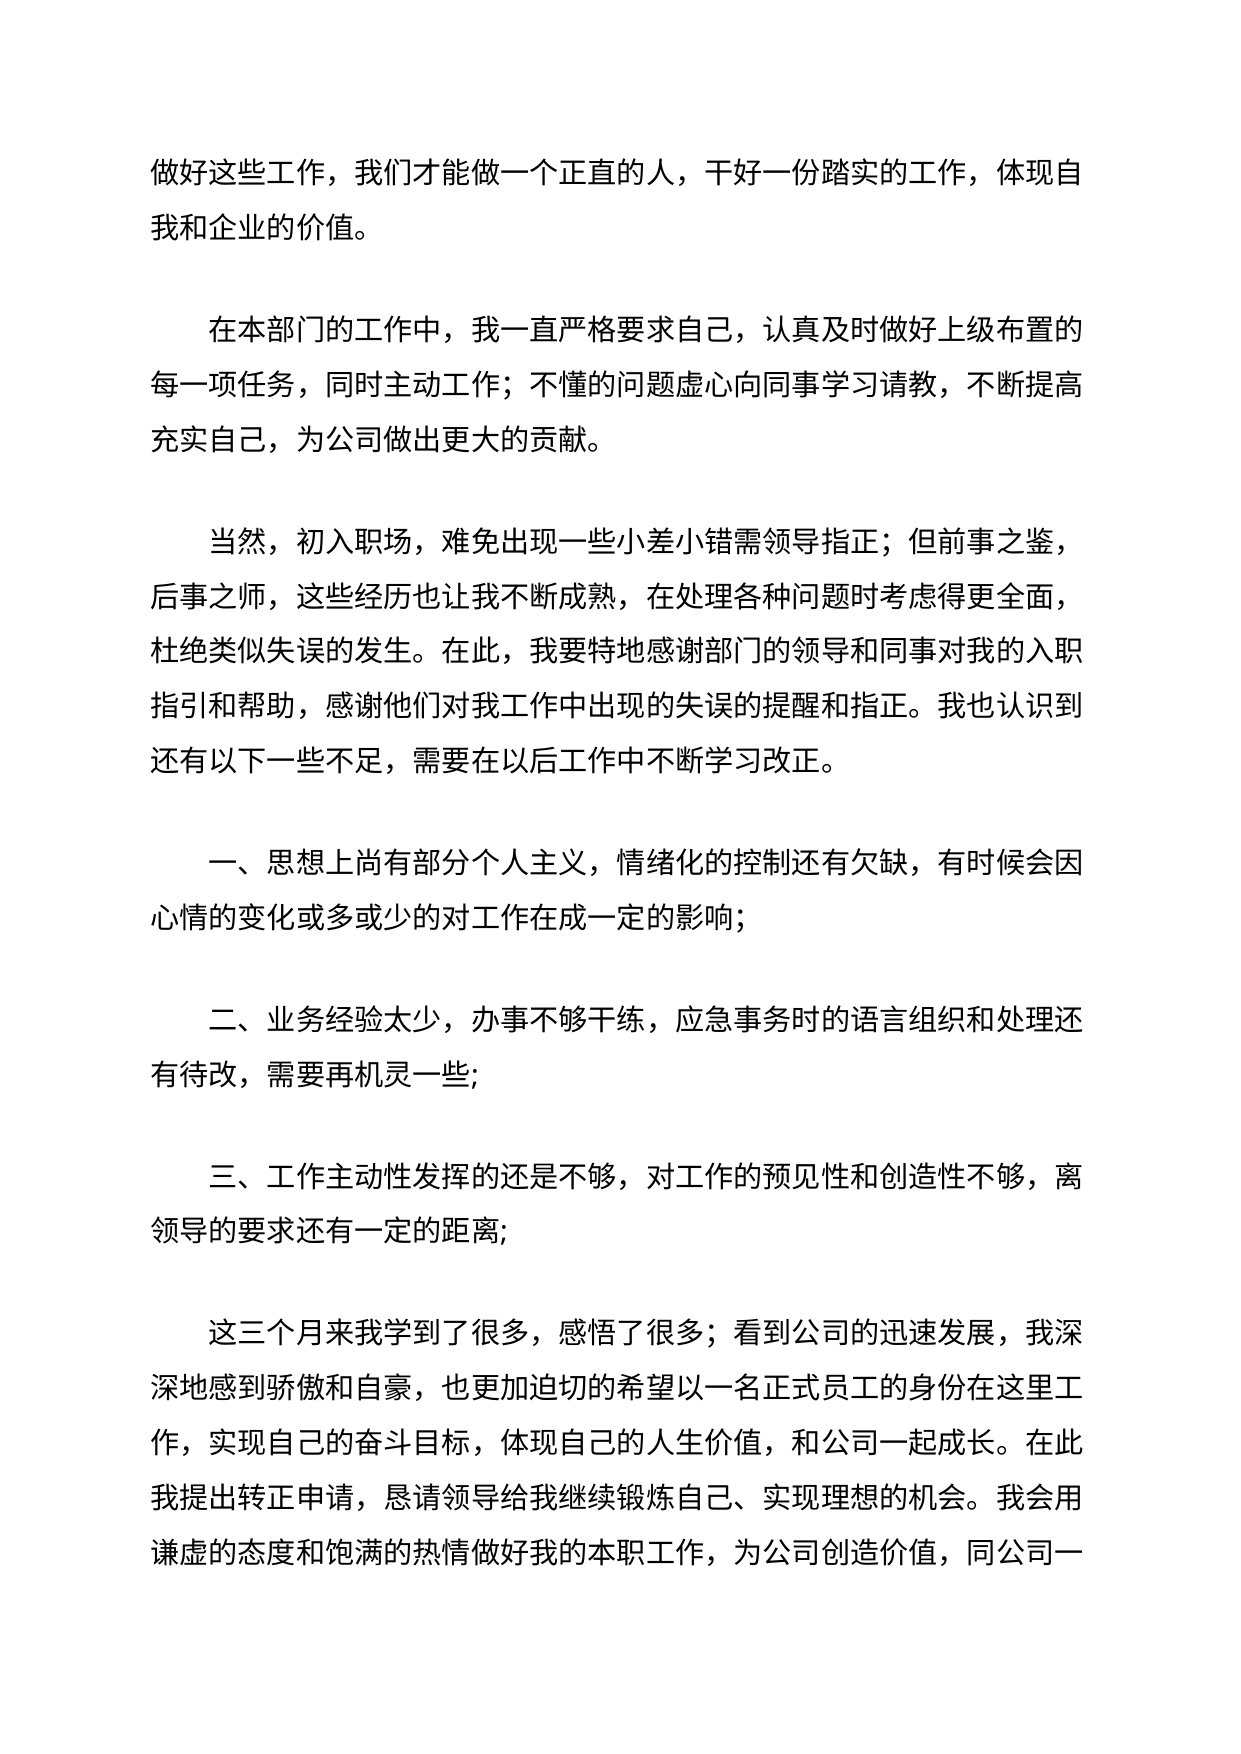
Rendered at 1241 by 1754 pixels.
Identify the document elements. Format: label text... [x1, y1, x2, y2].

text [150, 1310, 1090, 1572]
text 二、业务经验太少，办事不够干练，应急事务时的语言组织和处理还有待改，需要再机灵一些; [150, 996, 1090, 1093]
text 一、思想上尚有部分个人主义，情绪化的控制还有欠缺，有时候会因心情的变化或多或少的对工作在成一定的影响； [150, 839, 1090, 937]
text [150, 150, 1090, 247]
text 三、工作主动性发挥的还是不够，对工作的预见性和创造性不够，离领导的要求还有一定的距离; [150, 1153, 1090, 1250]
text 在本部门的工作中，我一直严格要求自己，认真及时做好上级布置的每一项任务，同时主动工作；不懂的问题虚心向同事学习请教，不断提高充实自己，为公司做出更大的贡献。 [150, 307, 1090, 459]
text 当然，初入职场，难免出现一些小差小错需领导指正；但前事之鉴，后事之师，这些经历也让我不断成熟，在处理各种问题时考虑得更全面，杜绝类似失误的发生。在此，我要特地感谢部门的领导和同事对我的入职指引和帮助，感谢他们对我工作中出现的失误的提醒和指正。我也认识到还有以下一些不足，需要在以后工作中不断学习改正。 [150, 518, 1090, 780]
